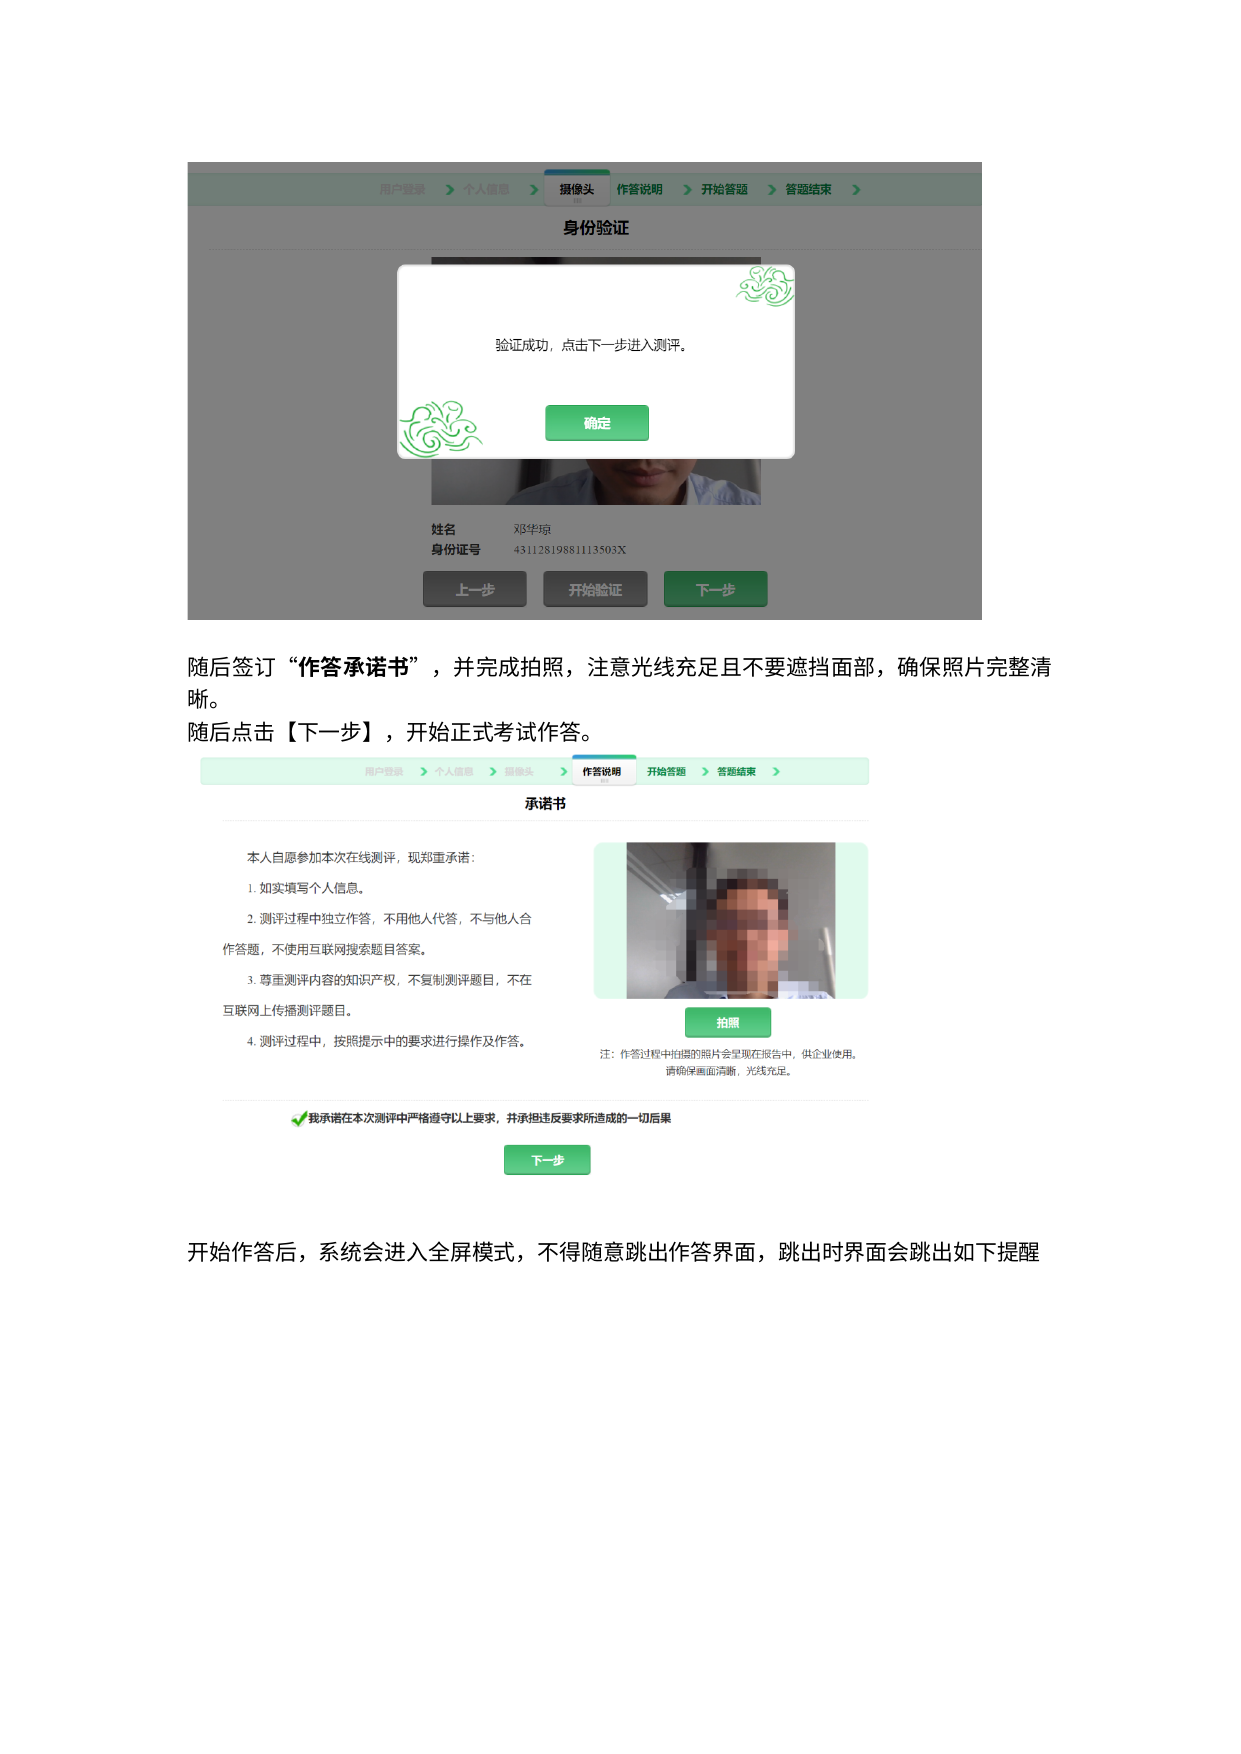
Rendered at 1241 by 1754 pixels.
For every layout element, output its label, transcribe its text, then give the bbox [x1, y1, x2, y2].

text 开始作答后，系统会进入全屏模式，不得随意跳出作答界面，跳出时界面会跳出如下提醒 [187, 1234, 1053, 1267]
picture [187, 162, 982, 620]
text 随后签订“作答承诺书”，并完成拍照，注意光线充足且不要遮挡面部，确保照片完整清晰。 [187, 649, 1053, 714]
text 随后点击【下一步】，开始正式考试作答。 [187, 714, 1053, 747]
picture [187, 747, 914, 1195]
